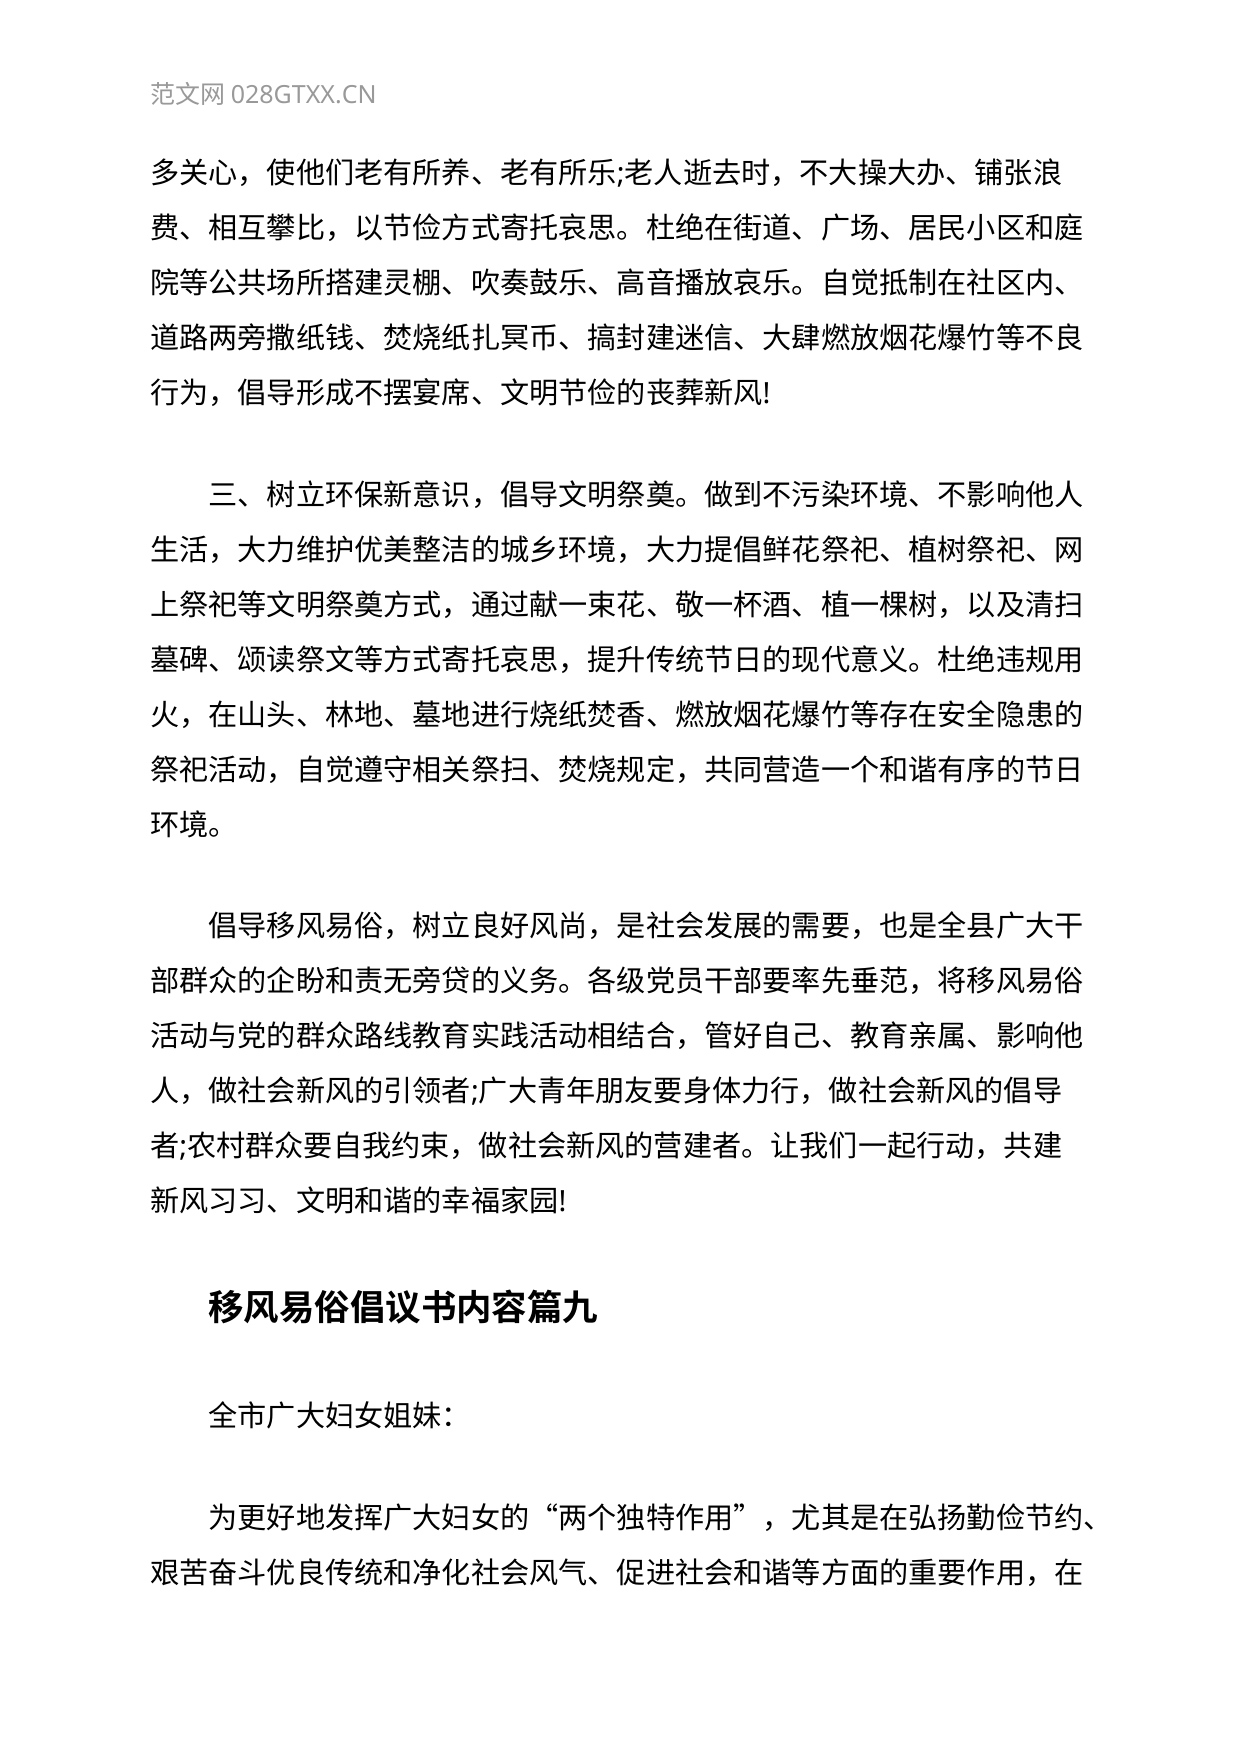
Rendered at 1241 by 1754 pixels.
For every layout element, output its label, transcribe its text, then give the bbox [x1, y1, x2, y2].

text 三、树立环保新意识，倡导文明祭奠。做到不污染环境、不影响他人生活，大力维护优美整洁的城乡环境，大力提倡鲜花祭祀、植树祭祀、网上祭祀等文明祭奠方式，通过献一束花、敬一杯酒、植一棵树，以及清扫墓碑、颂读祭文等方式寄托哀思，提升传统节日的现代意义。杜绝违规用火，在山头、林地、墓地进行烧纸焚香、燃放烟花爆竹等存在安全隐患的祭祀活动，自觉遵守相关祭扫、焚烧规定，共同营造一个和谐有序的节日环境。 [150, 472, 1090, 843]
text 倡导移风易俗，树立良好风尚，是社会发展的需要，也是全县广大干部群众的企盼和责无旁贷的义务。各级党员干部要率先垂范，将移风易俗活动与党的群众路线教育实践活动相结合，管好自己、教育亲属、影响他人，做社会新风的引领者;广大青年朋友要身体力行，做社会新风的倡导者;农村群众要自我约束，做社会新风的营建者。让我们一起行动，共建新风习习、文明和谐的幸福家园! [150, 903, 1090, 1220]
text 全市广大妇女姐妹： [150, 1393, 1090, 1435]
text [150, 150, 1090, 412]
text 移风易俗倡议书内容篇九 [150, 1279, 1090, 1331]
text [150, 1495, 1090, 1592]
